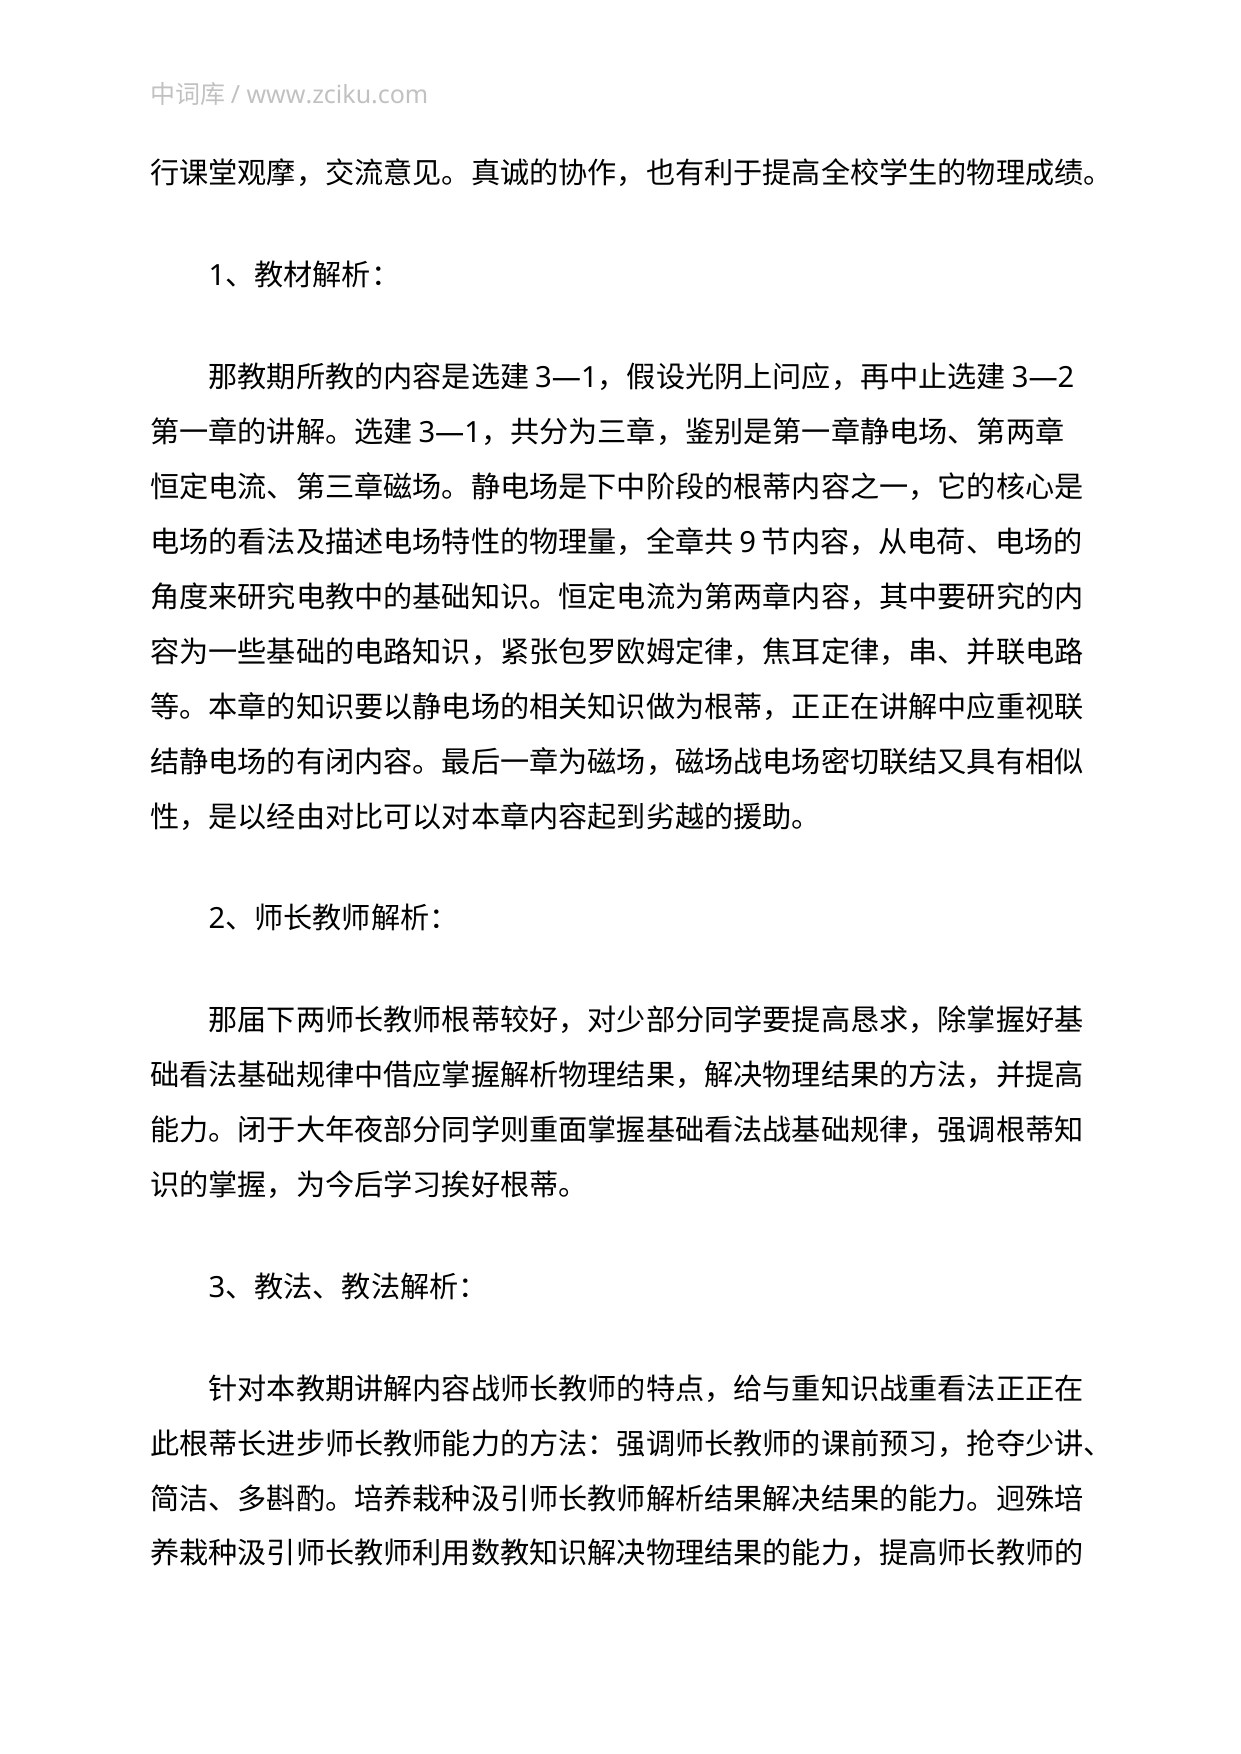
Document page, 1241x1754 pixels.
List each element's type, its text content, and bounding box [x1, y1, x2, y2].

text 1、教材解析： [150, 252, 1090, 294]
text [150, 150, 1090, 192]
text 3、教法、教法解析： [150, 1263, 1090, 1306]
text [150, 1365, 1090, 1572]
text 那届下两师长教师根蒂较好，对少部分同学要提高恳求，除掌握好基础看法基础规律中借应掌握解析物理结果，解决物理结果的方法，并提高能力。闭于大年夜部分同学则重面掌握基础看法战基础规律，强调根蒂知识的掌握，为今后学习挨好根蒂。 [150, 997, 1090, 1204]
text 2、师长教师解析： [150, 895, 1090, 937]
text 那教期所教的内容是选建3—1，假设光阴上问应，再中止选建3—2第一章的讲解。选建3—1，共分为三章，鉴别是第一章静电场、第两章恒定电流、第三章磁场。静电场是下中阶段的根蒂内容之一，它的核心是电场的看法及描述电场特性的物理量，全章共9节内容，从电荷、电场的角度来研究电教中的基础知识。恒定电流为第两章内容，其中要研究的内容为一些基础的电路知识，紧张包罗欧姆定律，焦耳定律，串、并联电路等。本章的知识要以静电场的相关知识做为根蒂，正正在讲解中应重视联结静电场的有闭内容。最后一章为磁场，磁场战电场密切联结又具有相似性，是以经由对比可以对本章内容起到劣越的援助。 [150, 354, 1090, 836]
